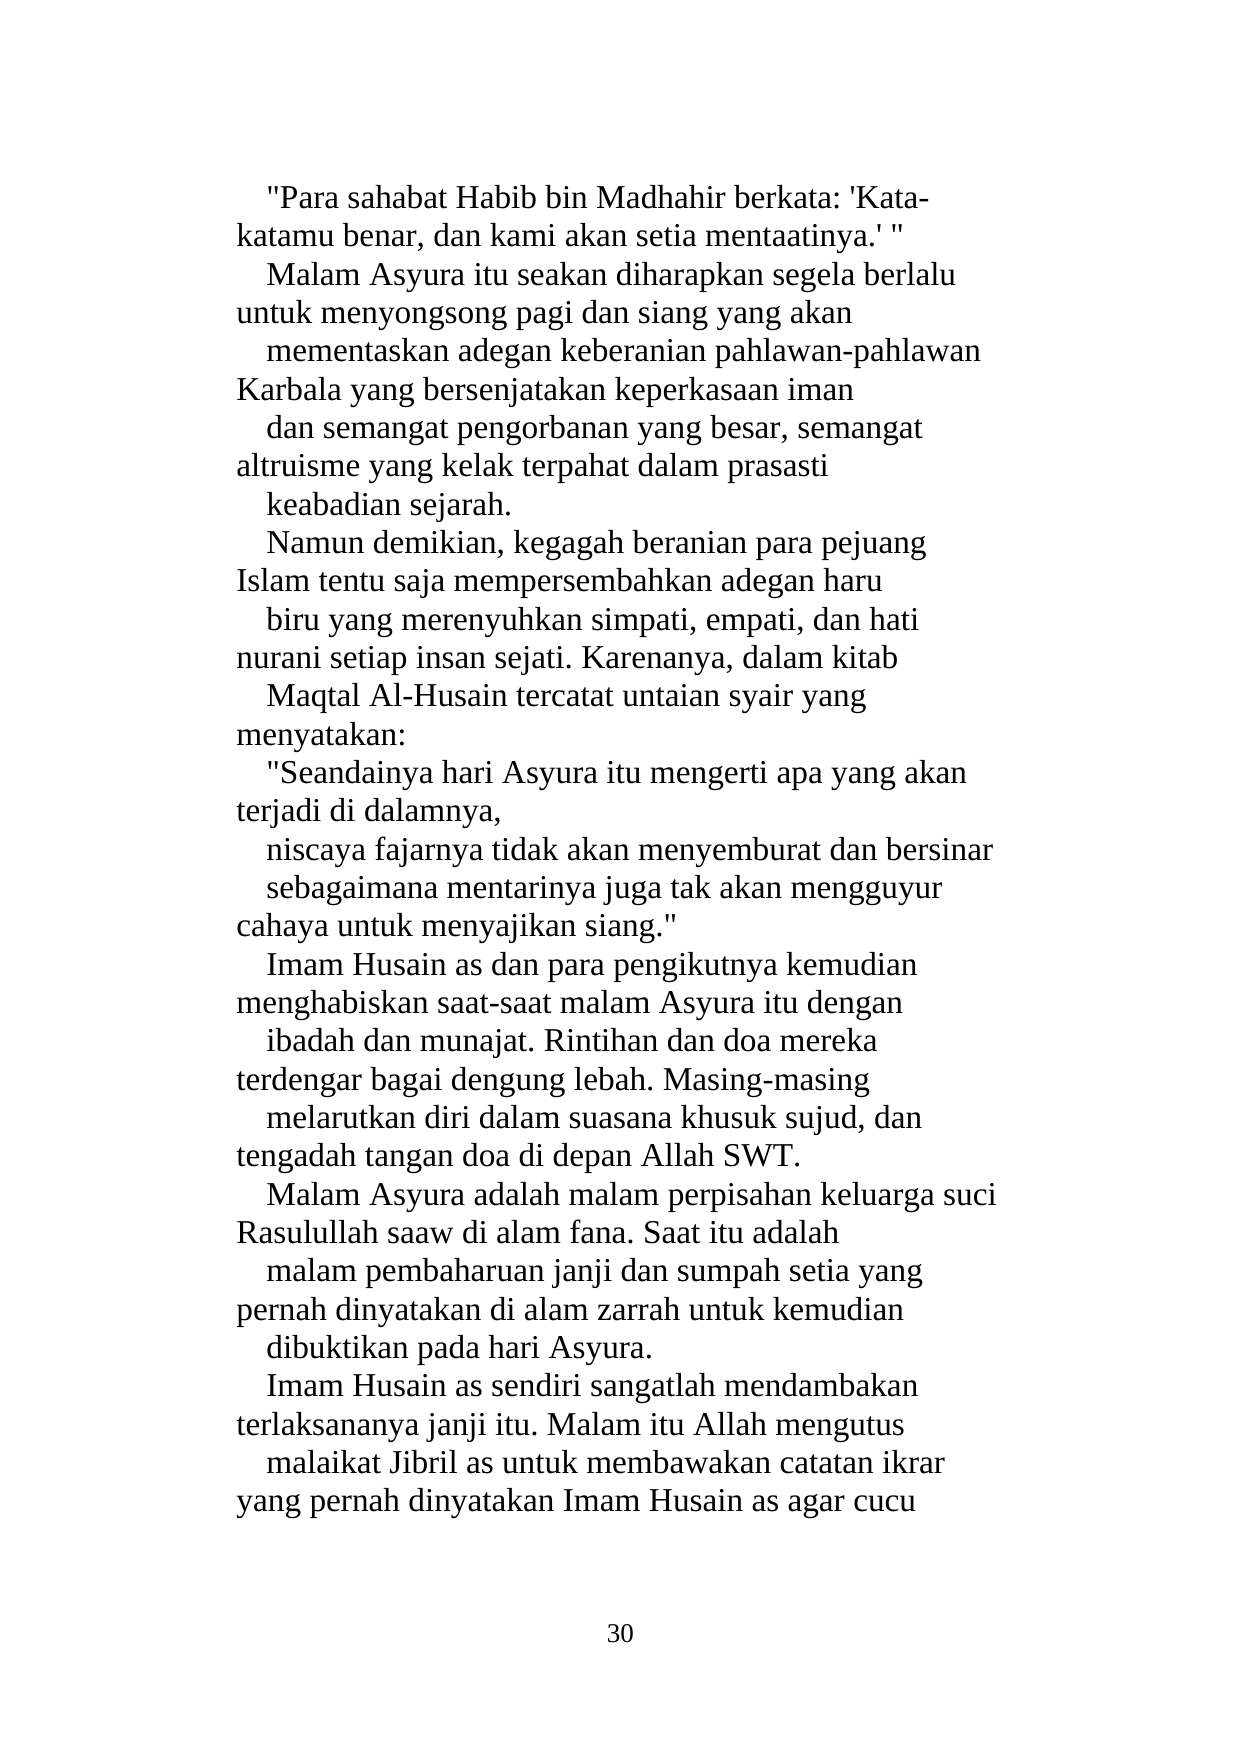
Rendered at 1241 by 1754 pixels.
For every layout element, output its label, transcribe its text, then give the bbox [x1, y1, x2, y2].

text dibuktikan pada hari Asyura. [236, 1327, 1004, 1366]
text Imam Husain as dan para pengikutnya kemudian menghabiskan saat-saat malam Asyura itu dengan [236, 944, 1004, 1021]
text "Para sahabat Habib bin Madhahir berkata: 'Kata-katamu benar, dan kami akan setia mentaatinya.' " [236, 177, 1004, 254]
text Malam Asyura adalah malam perpisahan keluarga suci Rasulullah saaw di alam fana. Saat itu adalah [236, 1174, 1004, 1251]
text biru yang merenyuhkan simpati, empati, dan hati nurani setiap insan sejati. Karenanya, dalam kitab [236, 599, 1004, 676]
text Maqtal Al-Husain tercatat untaian syair yang menyatakan: [236, 676, 1004, 752]
text "Seandainya hari Asyura itu mengerti apa yang akan terjadi di dalamnya, [236, 752, 1004, 829]
text mementaskan adegan keberanian pahlawan-pahlawan Karbala yang bersenjatakan keperkasaan iman [236, 331, 1004, 407]
text niscaya fajarnya tidak akan menyemburat dan bersinar [236, 829, 1004, 867]
text malaikat Jibril as untuk membawakan catatan ikrar yang pernah dinyatakan Imam Husain as agar cucu [236, 1442, 1004, 1519]
text Imam Husain as sendiri sangatlah mendambakan terlaksananya janji itu. Malam itu Allah mengutus [236, 1366, 1004, 1442]
text melarutkan diri dalam suasana khusuk sujud, dan tengadah tangan doa di depan Allah SWT. [236, 1097, 1004, 1174]
text Namun demikian, kegagah beranian para pejuang Islam tentu saja mempersembahkan adegan haru [236, 522, 1004, 599]
text dan semangat pengorbanan yang besar, semangat altruisme yang kelak terpahat dalam prasasti [236, 407, 1004, 484]
text keabadian sejarah. [236, 484, 1004, 522]
text sebagaimana mentarinya juga tak akan mengguyur cahaya untuk menyajikan siang." [236, 867, 1004, 944]
text ibadah dan munajat. Rintihan dan doa mereka terdengar bagai dengung lebah. Masing-masing [236, 1021, 1004, 1097]
text malam pembaharuan janji dan sumpah setia yang pernah dinyatakan di alam zarrah untuk kemudian [236, 1251, 1004, 1327]
text Malam Asyura itu seakan diharapkan segela berlalu untuk menyongsong pagi dan siang yang akan [236, 254, 1004, 331]
